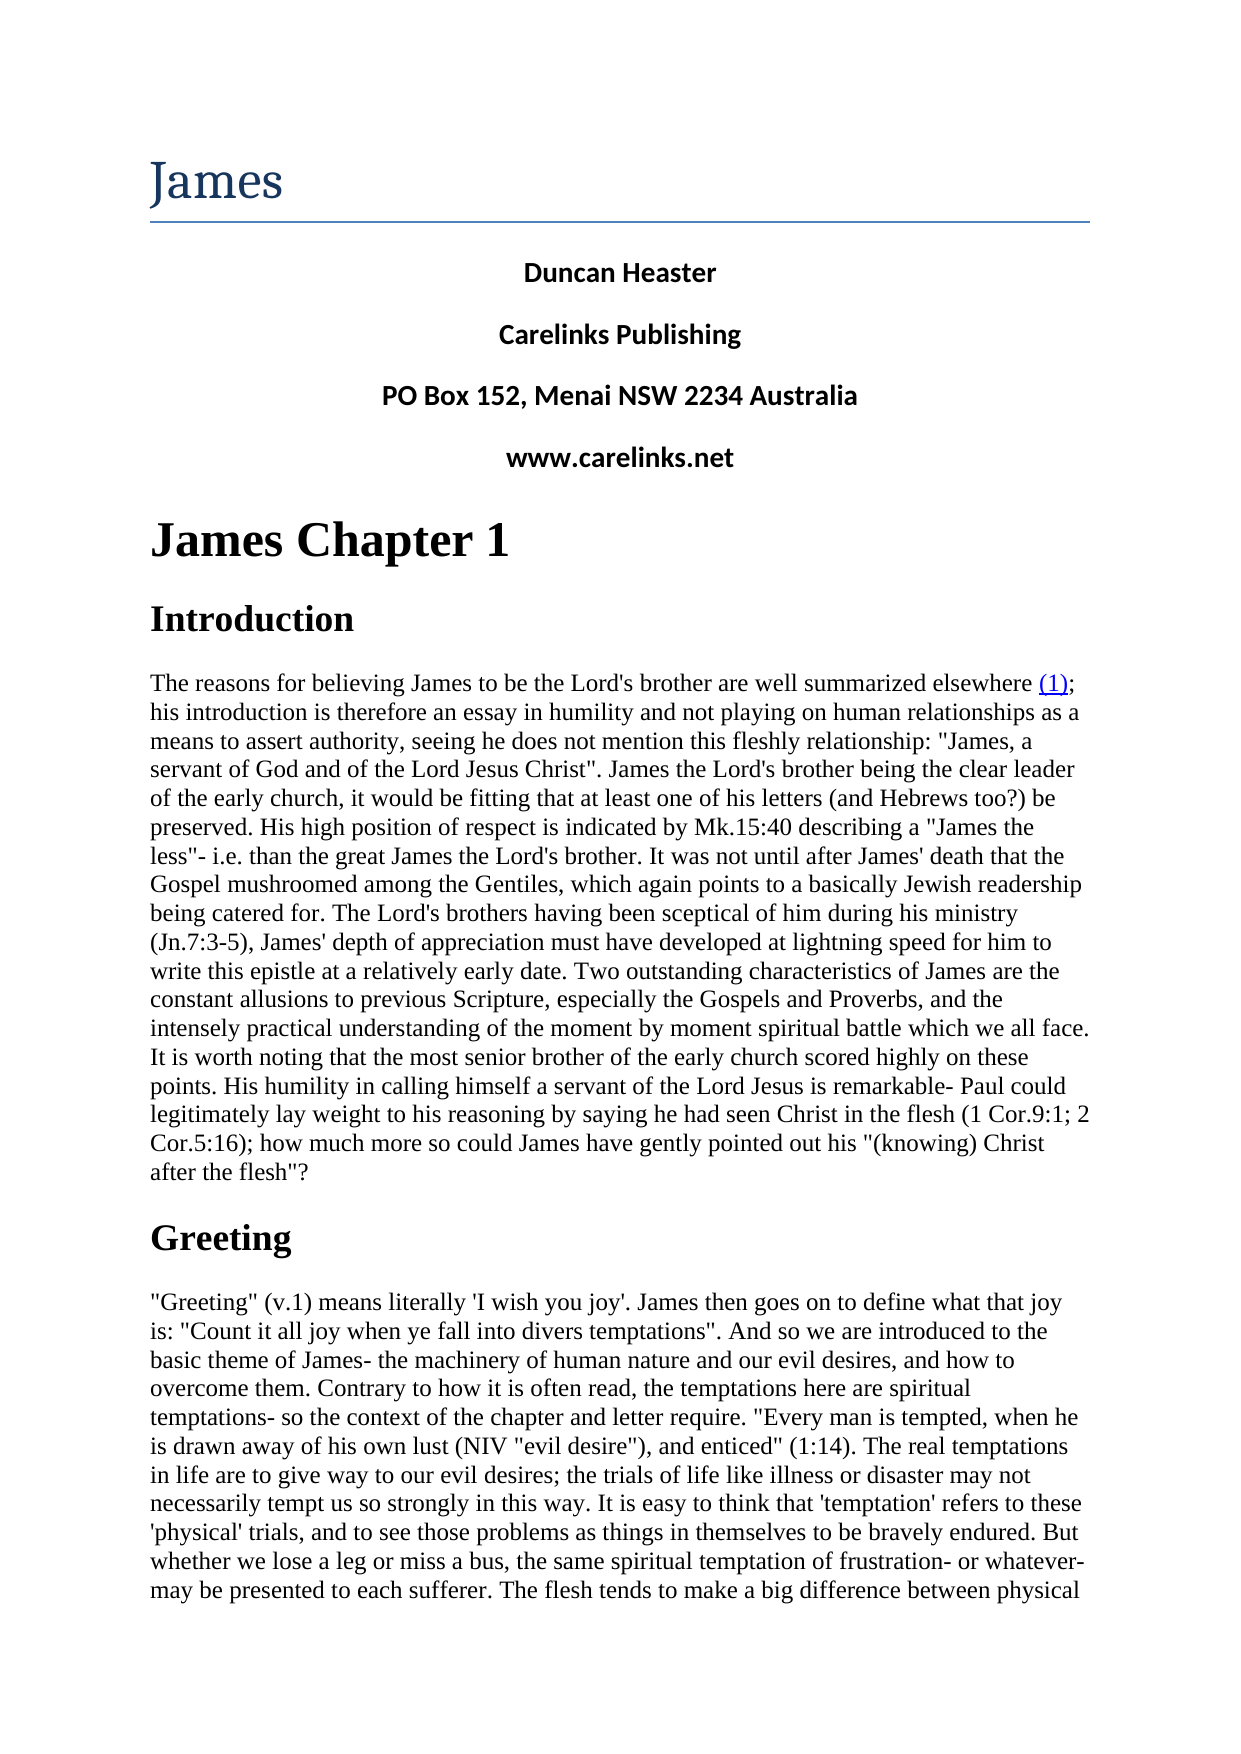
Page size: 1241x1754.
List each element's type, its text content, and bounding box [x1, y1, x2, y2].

text The reasons for believing James to be the Lord's brother are well summarized elsewhere (1); his introduction is therefore an essay in humility and not playing on human relationships as a means to assert authority, seeing he does not mention this fleshly relationship: "James, a servant of God and of the Lord Jesus Christ". James the Lord's brother being the clear leader of the early church, it would be fitting that at least one of his letters (and Hebrews too?) be preserved. His high position of respect is indicated by Mk.15:40 describing a "James the less"- i.e. than the great James the Lord's brother. It was not until after James' death that the Gospel mushroomed among the Gentiles, which again points to a basically Jewish readership being catered for. The Lord's brothers having been sceptical of him during his ministry (Jn.7:3-5), James' depth of appreciation must have developed at lightning speed for him to write this epistle at a relatively early date. Two outstanding characteristics of James are the constant allusions to previous Scripture, especially the Gospels and Proverbs, and the intensely practical understanding of the moment by moment spiritual battle which we all face. It is worth noting that the most senior brother of the early church scored highly on these points. His humility in calling himself a servant of the Lord Jesus is remarkable- Paul could legitimately lay weight to his reasoning by saying he had seen Christ in the flesh (1 Cor.9:1; 2 Cor.5:16); how much more so could James have gently pointed out his "(knowing) Christ after the flesh"? [150, 668, 1090, 1186]
title James [150, 150, 1090, 221]
text Duncan Heaster [150, 254, 1090, 289]
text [150, 1287, 1090, 1603]
text Carelinks Publishing [150, 316, 1090, 351]
text Greeting [150, 1215, 1090, 1258]
text James Chapter 1 [150, 509, 1090, 567]
text www.carelinks.net [150, 439, 1090, 475]
text PO Box 152, Menai NSW 2234 Australia [150, 377, 1090, 413]
text Introduction [150, 596, 1090, 639]
